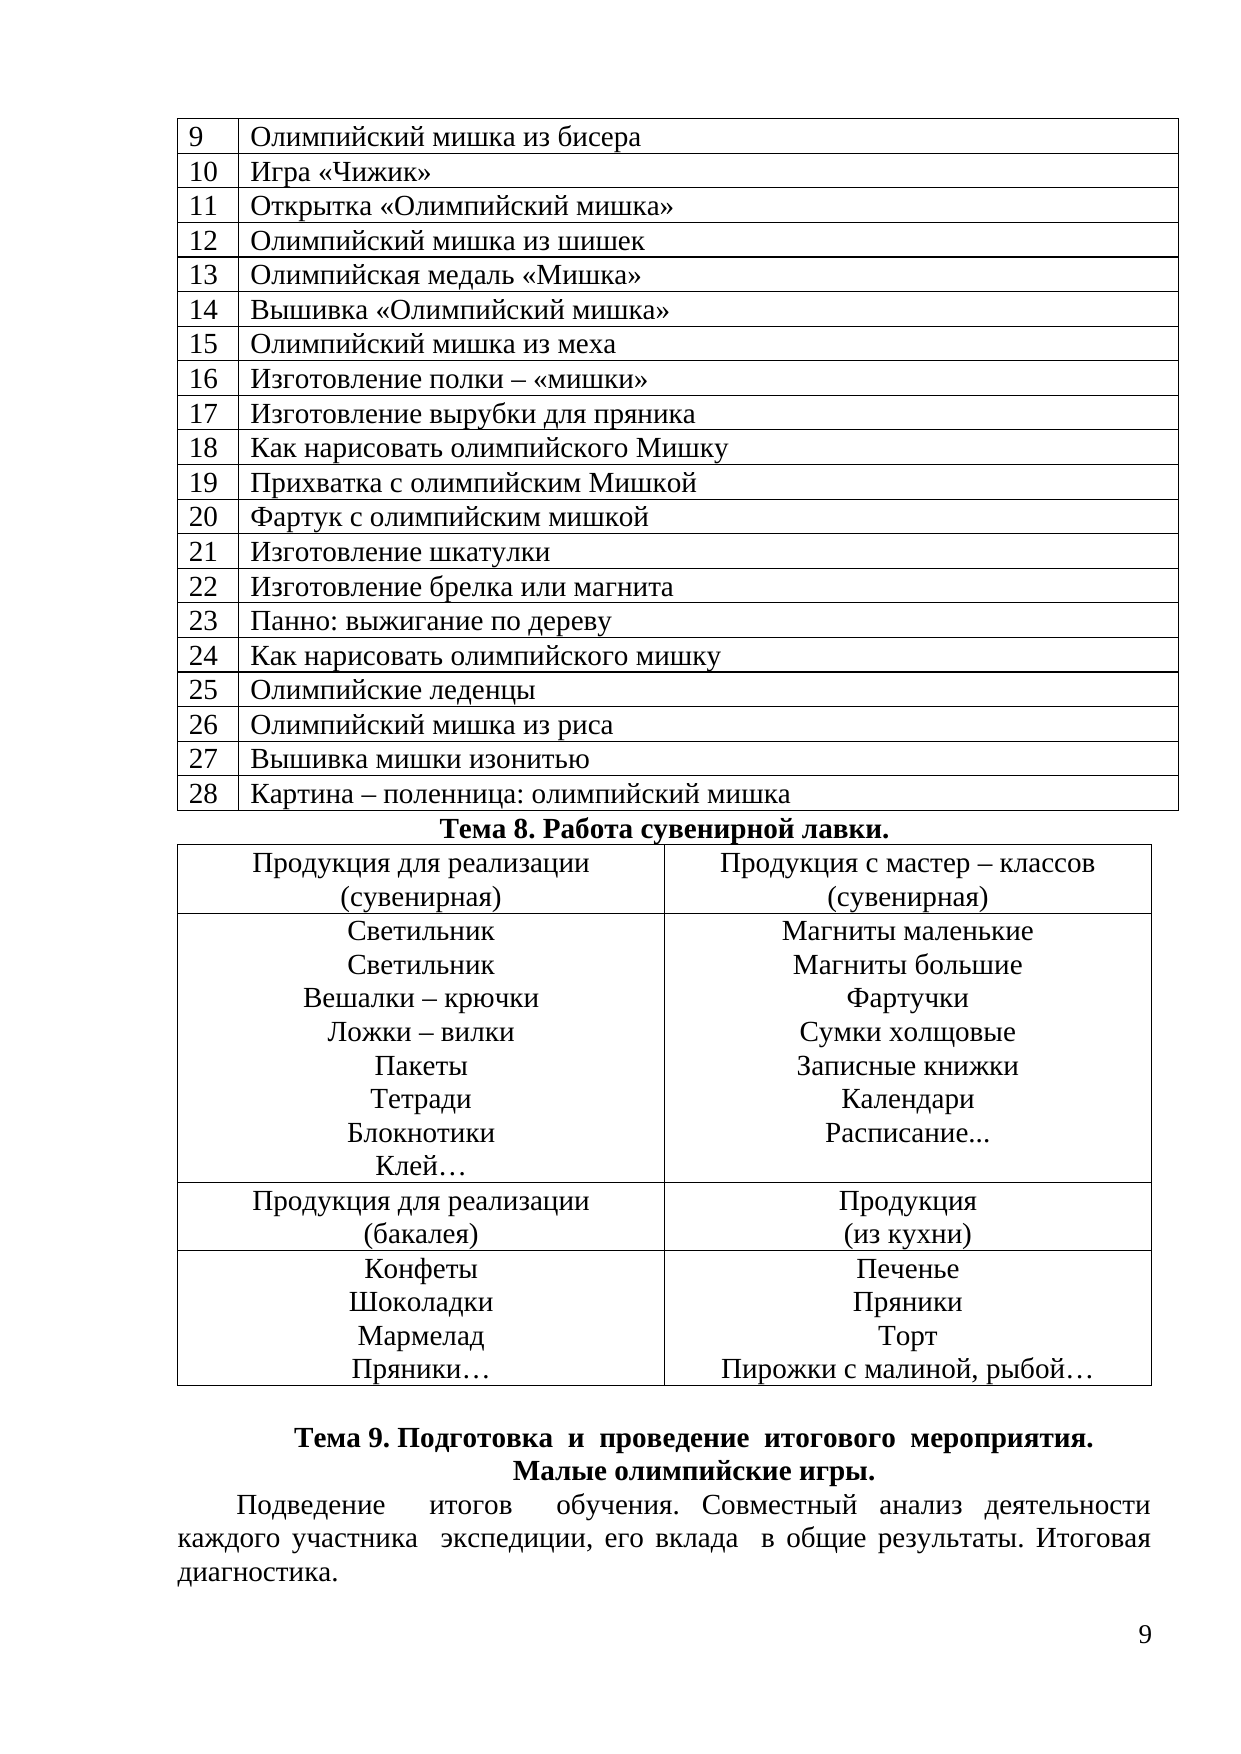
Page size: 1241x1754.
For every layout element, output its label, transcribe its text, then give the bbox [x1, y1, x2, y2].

table_cell Панно: выжигание по дереву [239, 603, 1178, 637]
table_cell Олимпийский мишка из меха [239, 327, 1178, 360]
text Тема 9. Подготовка и проведение итогового мероприятия. [236, 1420, 1152, 1453]
table_cell 24 [178, 638, 238, 671]
table_cell 16 [178, 361, 238, 395]
table_cell Картина – поленница: олимпийский мишка [239, 776, 1178, 810]
table_cell Изготовление брелка или магнита [239, 569, 1178, 602]
table_header Продукция для реализации (сувенирная) [178, 845, 664, 912]
table_cell 14 [178, 292, 238, 326]
text Подведение итогов обучения. Совместный анализ деятельности каждого участника экспедиции, его вклада в общие результаты. Итоговая диагностика. [177, 1487, 1152, 1587]
table_cell Изготовление полки – «мишки» [239, 361, 1178, 395]
table_cell Светильник Светильник Вешалки – крючки Ложки – вилки Пакеты Тетради Блокнотики Клей… [178, 914, 664, 1182]
table_cell 9 [178, 119, 238, 153]
text Тема 8. Работа сувенирной лавки. [177, 811, 1152, 844]
table_cell Вышивка мишки изонитью [239, 742, 1178, 775]
table_cell Продукция для реализации (бакалея) [178, 1183, 664, 1250]
table_cell Прихватка с олимпийским Мишкой [239, 465, 1178, 498]
table_cell Олимпийский мишка из шишек [239, 223, 1178, 256]
table_cell Продукция (из кухни) [665, 1183, 1151, 1250]
table_cell 15 [178, 327, 238, 360]
table_cell Изготовление шкатулки [239, 534, 1178, 568]
table_cell 19 [178, 465, 238, 498]
table_cell 20 [178, 500, 238, 533]
table_header Продукция с мастер – классов (сувенирная) [665, 845, 1151, 912]
table_cell Магниты маленькие Магниты большие Фартучки Сумки холщовые Записные книжки Календари Расписание... [665, 914, 1151, 1182]
table_cell Печенье Пряники Торт Пирожки с малиной, рыбой… [665, 1251, 1151, 1385]
table_cell 22 [178, 569, 238, 602]
text Малые олимпийские игры. [236, 1453, 1152, 1487]
table_cell Вышивка «Олимпийский мишка» [239, 292, 1178, 326]
table_cell 28 [178, 776, 238, 810]
table_cell 21 [178, 534, 238, 568]
table_cell Конфеты Шоколадки Мармелад Пряники… [178, 1251, 664, 1385]
table_cell 11 [178, 188, 238, 222]
table_cell Игра «Чижик» [239, 154, 1178, 187]
table_cell Олимпийская медаль «Мишка» [239, 258, 1178, 291]
table_cell 23 [178, 603, 238, 637]
table_cell Олимпийские леденцы [239, 673, 1178, 706]
table_cell 12 [178, 223, 238, 256]
table_cell 27 [178, 742, 238, 775]
table_cell Фартук с олимпийским мишкой [239, 500, 1178, 533]
table_cell 18 [178, 430, 238, 464]
table_cell 10 [178, 154, 238, 187]
table_cell Как нарисовать олимпийского Мишку [239, 430, 1178, 464]
table_cell Открытка «Олимпийский мишка» [239, 188, 1178, 222]
table_cell 26 [178, 707, 238, 741]
table_cell 13 [178, 258, 238, 291]
table_cell 25 [178, 673, 238, 706]
table_cell Изготовление вырубки для пряника [239, 396, 1178, 429]
table_cell Как нарисовать олимпийского мишку [239, 638, 1178, 671]
table_cell Олимпийский мишка из бисера [239, 119, 1178, 153]
table_cell Олимпийский мишка из риса [239, 707, 1178, 741]
table_cell 17 [178, 396, 238, 429]
